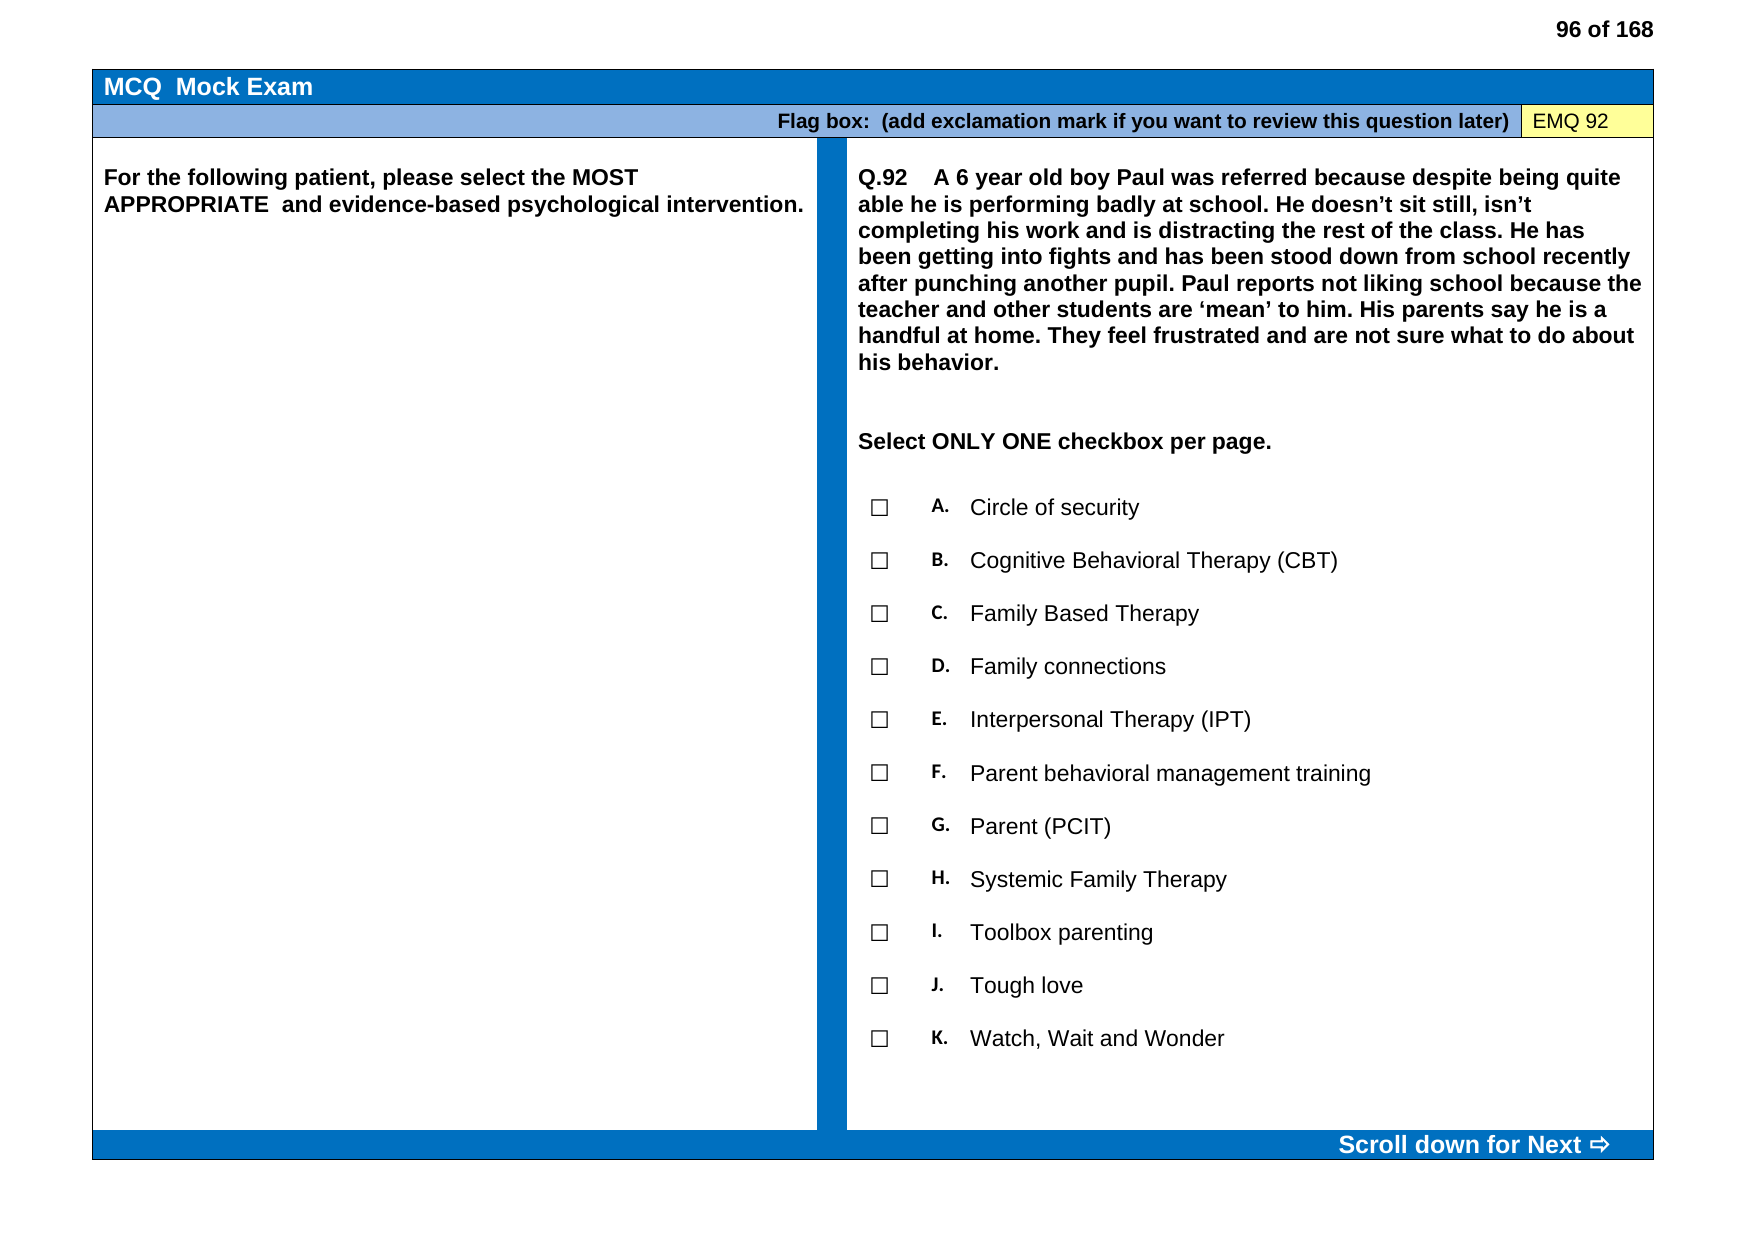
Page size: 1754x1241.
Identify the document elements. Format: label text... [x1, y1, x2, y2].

table_cell [93, 1130, 1327, 1159]
table_cell Scroll down for Next [1327, 1130, 1653, 1159]
table_cell [817, 138, 847, 1130]
table_cell For the following patient, please select the MOST APPROPRIATE and evidence-based psychological intervention. [93, 138, 817, 1130]
table_cell EMQ 92 [1522, 105, 1653, 137]
table_cell Flag box: (add exclamation mark if you want to review this question later) [93, 105, 1521, 137]
table_cell MCQ Mock Exam [93, 70, 1653, 104]
table_cell Q.92 A 6 year old boy Paul was referred because despite being quite able he is performing badly at school. He doesn’t sit still, isn’t completing his work and is distracting the rest of the class. He has been getting into fights and has been stood down from school recently after punching another pupil. Paul reports not liking school because the teacher and other students are ‘mean’ to him. His parents say he is a handful at home. They feel frustrated and are not sure what to do about his behavior. Select ONLY ONE checkbox per page. [847, 138, 1653, 1130]
